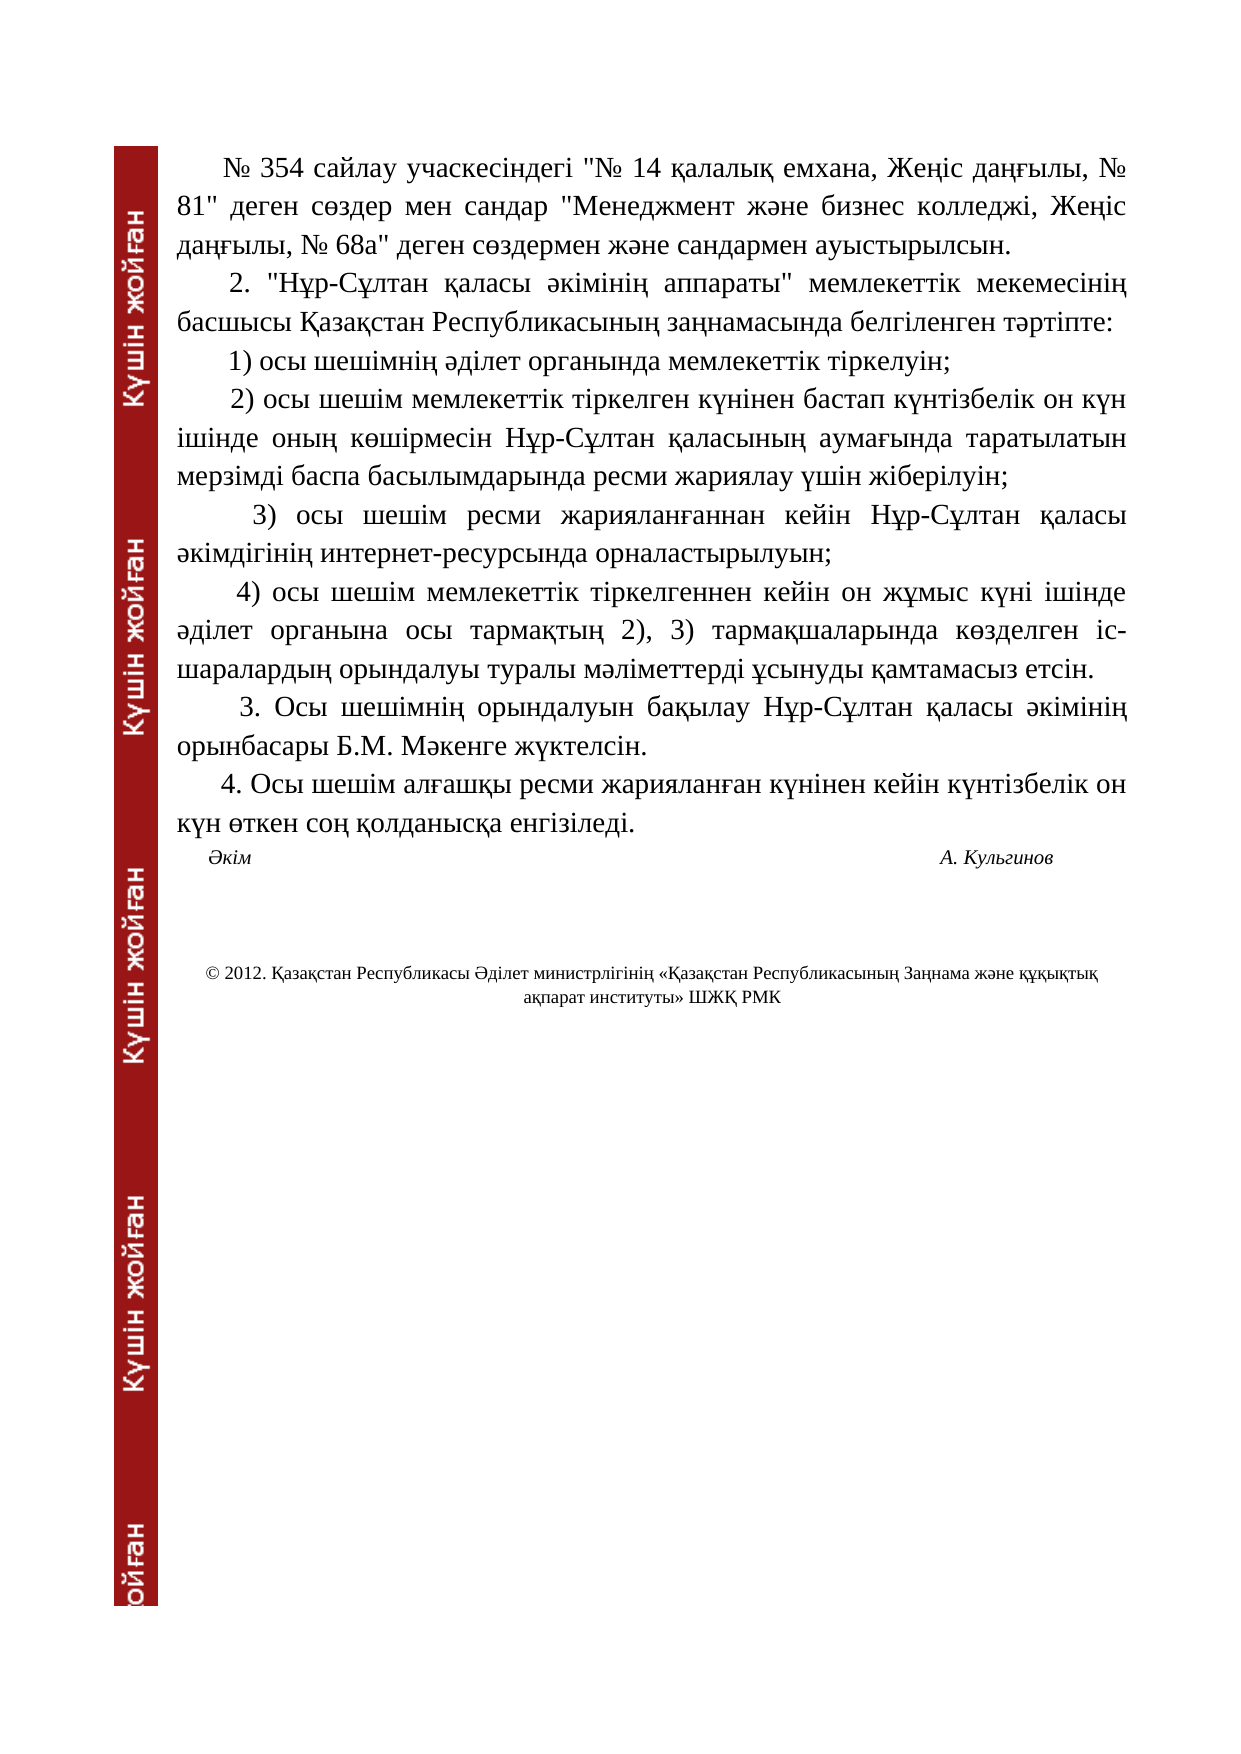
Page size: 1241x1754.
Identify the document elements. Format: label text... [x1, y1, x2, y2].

picture [114, 1008, 158, 1606]
text 3. Осы шешімнің орындалуын бақылау Нұр-Сұлтан қаласы әкімінің орынбасары Б.М. Мәкенге жүктелсін. [112, 689, 1128, 762]
table_header А. Кульгинов [939, 844, 1240, 875]
picture [114, 762, 158, 767]
text 4) осы шешім мемлекеттік тіркелгеннен кейін он жұмыс күні ішінде әділет органына осы тармақтың 2), 3) тармақшаларында көзделген іс-шаралардың орындалуы туралы мәліметтерді ұсынуды қамтамасыз етсін. [112, 574, 1128, 684]
picture [114, 338, 158, 343]
text © 2012. Қазақстан Республикасы Әділет министрлігінің «Қазақстан Республикасының Заңнама және құқықтық ақпарат институты» ШЖҚ РМК [112, 962, 1128, 1008]
picture [114, 376, 158, 381]
text 1) осы шешімнің әділет органында мемлекеттік тіркелуін; [112, 343, 1128, 376]
picture [114, 839, 158, 844]
picture [114, 684, 158, 689]
text 4. Осы шешім алғашқы ресми жарияланған күнінен кейін күнтізбелік он күн өткен соң қолданысқа енгізіледі. [112, 767, 1128, 839]
text 2) осы шешім мемлекеттік тіркелген күнінен бастап күнтізбелік он күн ішінде оның көшірмесін Нұр-Сұлтан қаласының аумағында таратылатын мерзімді баспа басылымдарында ресми жариялау үшін жіберілуін; [112, 381, 1128, 492]
text 3) осы шешім ресми жарияланғаннан кейін Нұр-Сұлтан қаласы әкімдігінің интернет-ресурсында орналастырылуын; [112, 497, 1128, 569]
text № 354 сайлау учаскесіндегі "№ 14 қалалық емхана, Жеңіс даңғылы, № 81" деген сөздер мен сандар "Менеджмент және бизнес колледжі, Жеңіс даңғылы, № 68а" деген сөздермен және сандармен ауыстырылсын. [112, 150, 1128, 261]
picture [114, 146, 158, 150]
text 2. "Нұр-Сұлтан қаласы әкімінің аппараты" мемлекеттік мекемесінің басшысы Қазақстан Республикасының заңнамасында белгіленген тәртіпте: [112, 266, 1128, 338]
picture [114, 569, 158, 574]
picture [114, 875, 158, 962]
table_header Әкім [101, 844, 939, 875]
picture [114, 492, 158, 497]
picture [114, 261, 158, 266]
